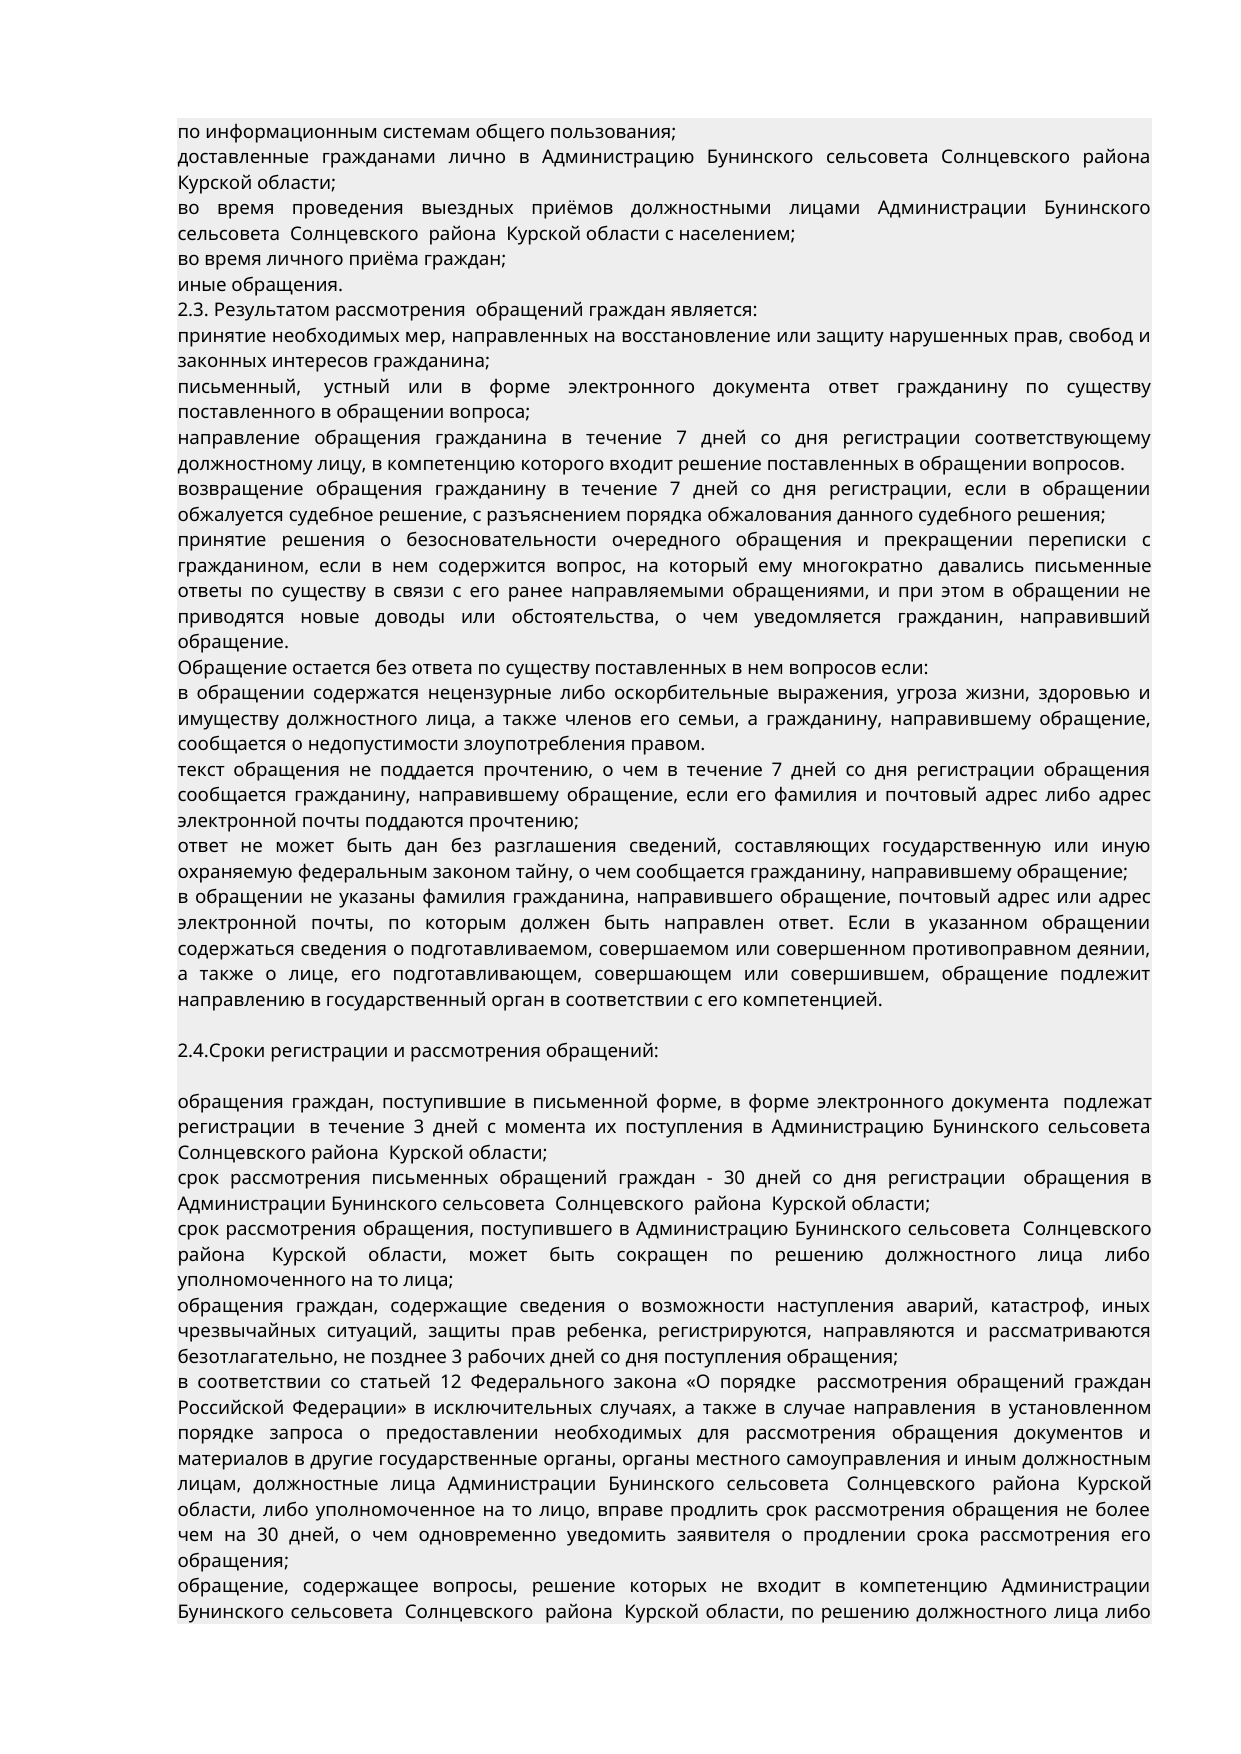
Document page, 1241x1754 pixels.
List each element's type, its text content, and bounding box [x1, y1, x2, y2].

text текст обращения не поддается прочтению, о чем в течение 7 дней со дня регистрации обращения сообщается гражданину, направившему обращение, если его фамилия и почтовый адрес либо адрес электронной почты поддаются прочтению; [177, 756, 1152, 833]
text доставленные гражданами лично в Администрацию Бунинского сельсовета Солнцевского района Курской области; [177, 144, 1152, 195]
text Обращение остается без ответа по существу поставленных в нем вопросов если: [177, 654, 1152, 679]
text принятие решения о безосновательности очередного обращения и прекращении переписки с гражданином, если в нем содержится вопрос, на который ему многократно давались письменные ответы по существу в связи с его ранее направляемыми обращениями, и при этом в обращении не приводятся новые доводы или обстоятельства, о чем уведомляется гражданин, направивший обращение. [177, 526, 1152, 654]
text по информационным системам общего пользования; [177, 118, 1152, 144]
text обращения граждан, поступившие в письменной форме, в форме электронного документа подлежат регистрации в течение 3 дней с момента их поступления в Администрацию Бунинского сельсовета Солнцевского района Курской области; [177, 1088, 1152, 1164]
text в обращении не указаны фамилия гражданина, направившего обращение, почтовый адрес или адрес электронной почты, по которым должен быть направлен ответ. Если в указанном обращении содержаться сведения о подготавливаемом, совершаемом или совершенном противоправном деянии, а также о лице, его подготавливающем, совершающем или совершившем, обращение подлежит направлению в государственный орган в соответствии с его компетенцией. [177, 884, 1152, 1011]
text возвращение обращения гражданину в течение 7 дней со дня регистрации, если в обращении обжалуется судебное решение, с разъяснением порядка обжалования данного судебного решения; [177, 475, 1152, 526]
text в соответствии со статьей 12 Федерального закона «О порядке рассмотрения обращений граждан Российской Федерации» в исключительных случаях, а также в случае направления в установленном порядке запроса о предоставлении необходимых для рассмотрения обращения документов и материалов в другие государственные органы, органы местного самоуправления и иным должностным лицам, должностные лица Администрации Бунинского сельсовета Солнцевского района Курской области, либо уполномоченное на то лицо, вправе продлить срок рассмотрения обращения не более чем на 30 дней, о чем одновременно уведомить заявителя о продлении срока рассмотрения его обращения; [177, 1369, 1152, 1573]
text письменный, устный или в форме электронного документа ответ гражданину по существу поставленного в обращении вопроса; [177, 373, 1152, 424]
text в обращении содержатся нецензурные либо оскорбительные выражения, угроза жизни, здоровью и имуществу должностного лица, а также членов его семьи, а гражданину, направившему обращение, сообщается о недопустимости злоупотребления правом. [177, 679, 1152, 756]
text направление обращения гражданина в течение 7 дней со дня регистрации соответствующему должностному лицу, в компетенцию которого входит решение поставленных в обращении вопросов. [177, 424, 1152, 475]
text во время проведения выездных приёмов должностными лицами Администрации Бунинского сельсовета Солнцевского района Курской области с населением; [177, 195, 1152, 246]
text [177, 1573, 1152, 1624]
text 2.4.Сроки регистрации и рассмотрения обращений: [177, 1037, 1152, 1062]
text иные обращения. [177, 271, 1152, 297]
text срок рассмотрения обращения, поступившего в Администрацию Бунинского сельсовета Солнцевского района Курской области, может быть сокращен по решению должностного лица либо уполномоченного на то лица; [177, 1216, 1152, 1292]
text обращения граждан, содержащие сведения о возможности наступления аварий, катастроф, иных чрезвычайных ситуаций, защиты прав ребенка, регистрируются, направляются и рассматриваются безотлагательно, не позднее 3 рабочих дней со дня поступления обращения; [177, 1292, 1152, 1369]
text ответ не может быть дан без разглашения сведений, составляющих государственную или иную охраняемую федеральным законом тайну, о чем сообщается гражданину, направившему обращение; [177, 833, 1152, 884]
text принятие необходимых мер, направленных на восстановление или защиту нарушенных прав, свобод и законных интересов гражданина; [177, 322, 1152, 373]
text во время личного приёма граждан; [177, 246, 1152, 271]
text 2.3. Результатом рассмотрения обращений граждан является: [177, 297, 1152, 322]
text срок рассмотрения письменных обращений граждан - 30 дней со дня регистрации обращения в Администрации Бунинского сельсовета Солнцевского района Курской области; [177, 1164, 1152, 1216]
